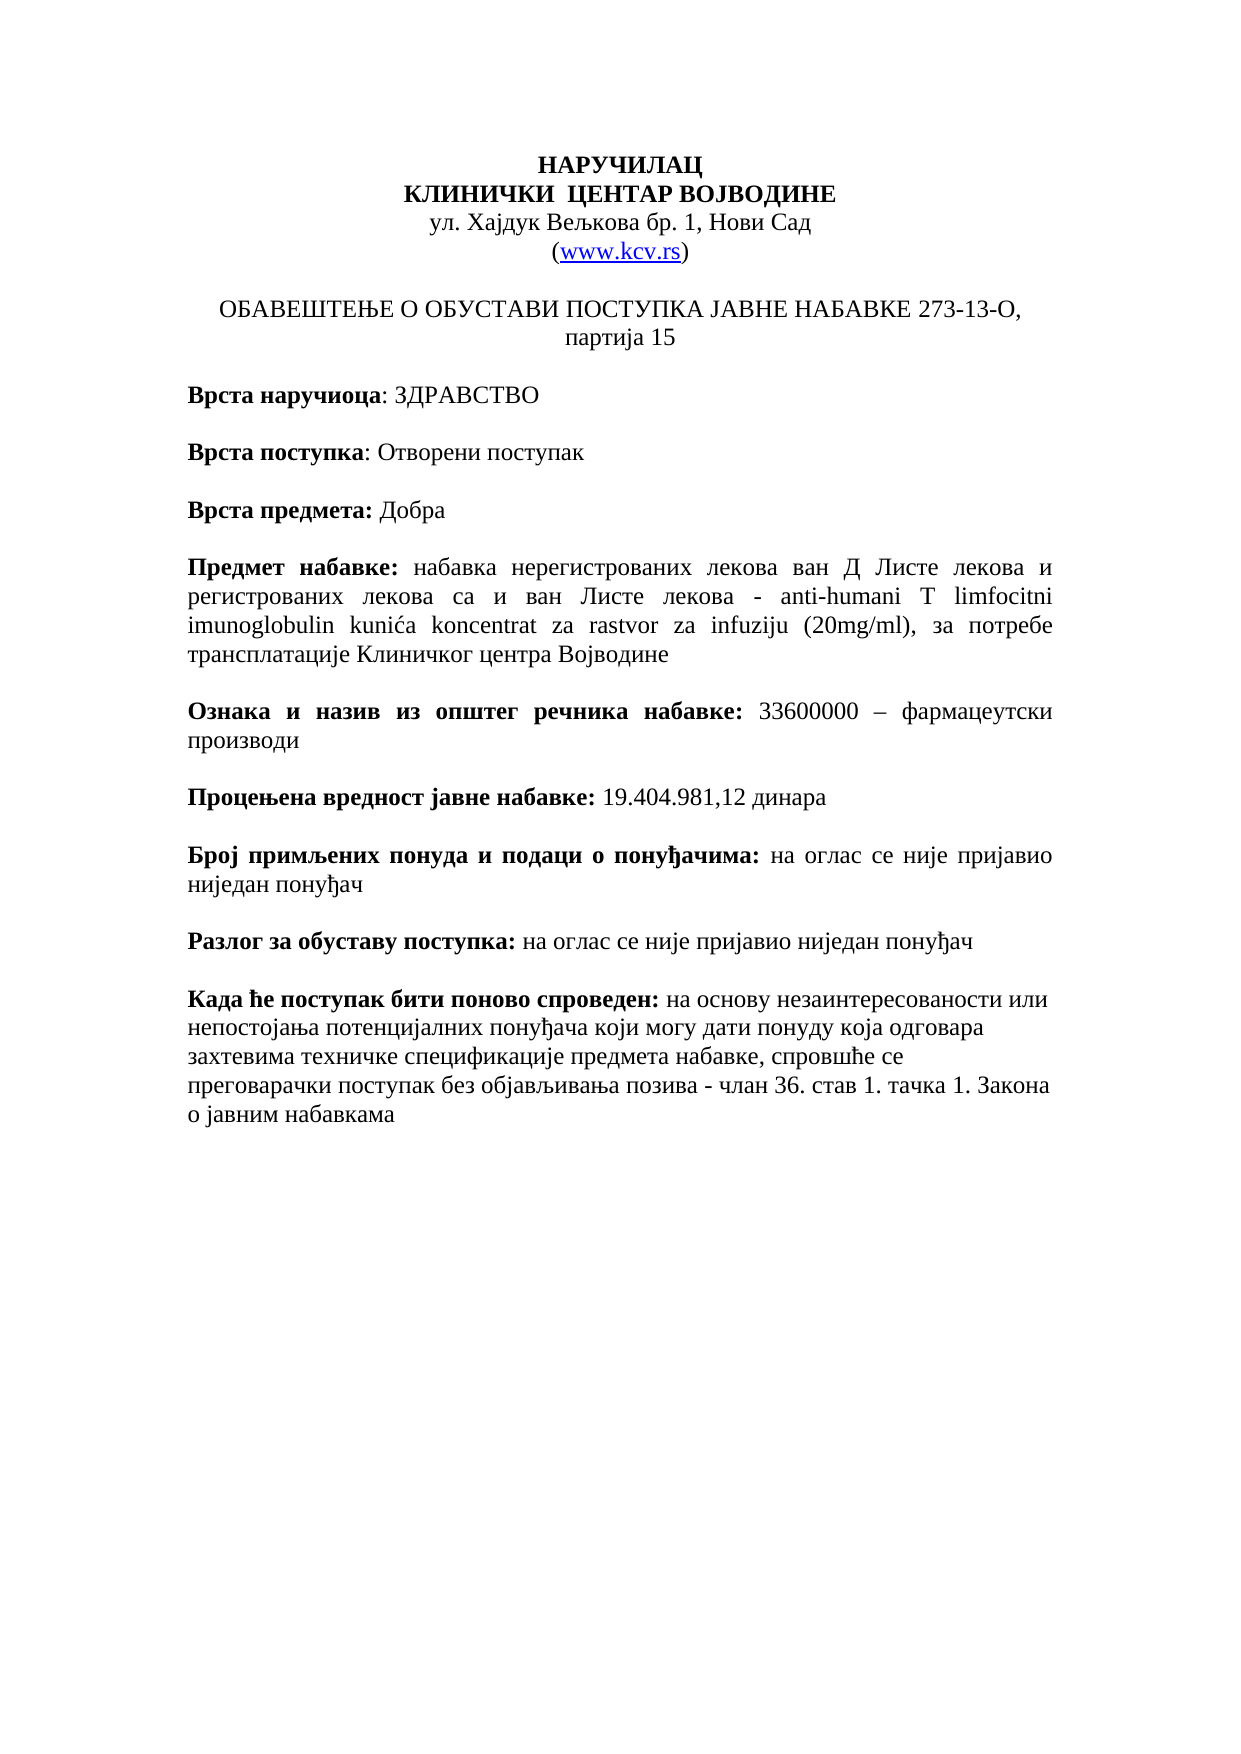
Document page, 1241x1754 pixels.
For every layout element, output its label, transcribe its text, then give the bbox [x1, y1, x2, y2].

text (www.kcv.rs) [187, 236, 1053, 265]
text Када ће поступак бити поново спроведен: на основу незаинтересованости или непостојања потенцијалних понуђача који могу дати понуду која одговара захтевима техничке спецификације предмета набавке, спровшће се преговарачки поступак без објављивања позива - члан 36. став 1. тачка 1. Закона о јавним набавкама [187, 984, 1053, 1127]
text Број примљених понуда и подаци о понуђачима: на оглас се није пријавио ниједан понуђач [187, 840, 1053, 897]
text Врста предмета: [187, 495, 1053, 524]
text Разлог за обуставу поступка: на оглас се није пријавио ниједан понуђач [187, 926, 1053, 955]
text ул. Хајдук Вељкова бр. 1, Нови Сад [187, 207, 1053, 236]
subtitle НАРУЧИЛАЦ [187, 150, 1053, 179]
subtitle КЛИНИЧКИ ЦЕНТАР ВОЈВОДИНЕ [187, 179, 1053, 207]
text Предмет набавке: набавка нерегистрованих лекова ван Д Листе лекова и регистрованих лекова са и ван Листе лекова - anti-humani T limfocitni imunoglobulin kunića koncentrat za rastvor za infuziju (20mg/ml), за потребе трансплатације Клиничког центра Војводине [187, 552, 1053, 667]
text Врста поступка: [187, 437, 1053, 466]
text Процењена вредност јавне набавке: 19.404.981,12 динара [187, 782, 1053, 811]
text Ознака и назив из општег речника набавке: 33600000 – фармацеутски производи [187, 696, 1053, 754]
text Врста наручиоца: ЗДРАВСТВО [187, 380, 1053, 409]
text ОБАВЕШТЕЊЕ О ОБУСТАВИ ПОСТУПКА ЈАВНЕ НАБАВКЕ 273-13-О, партија 15 [187, 294, 1053, 351]
